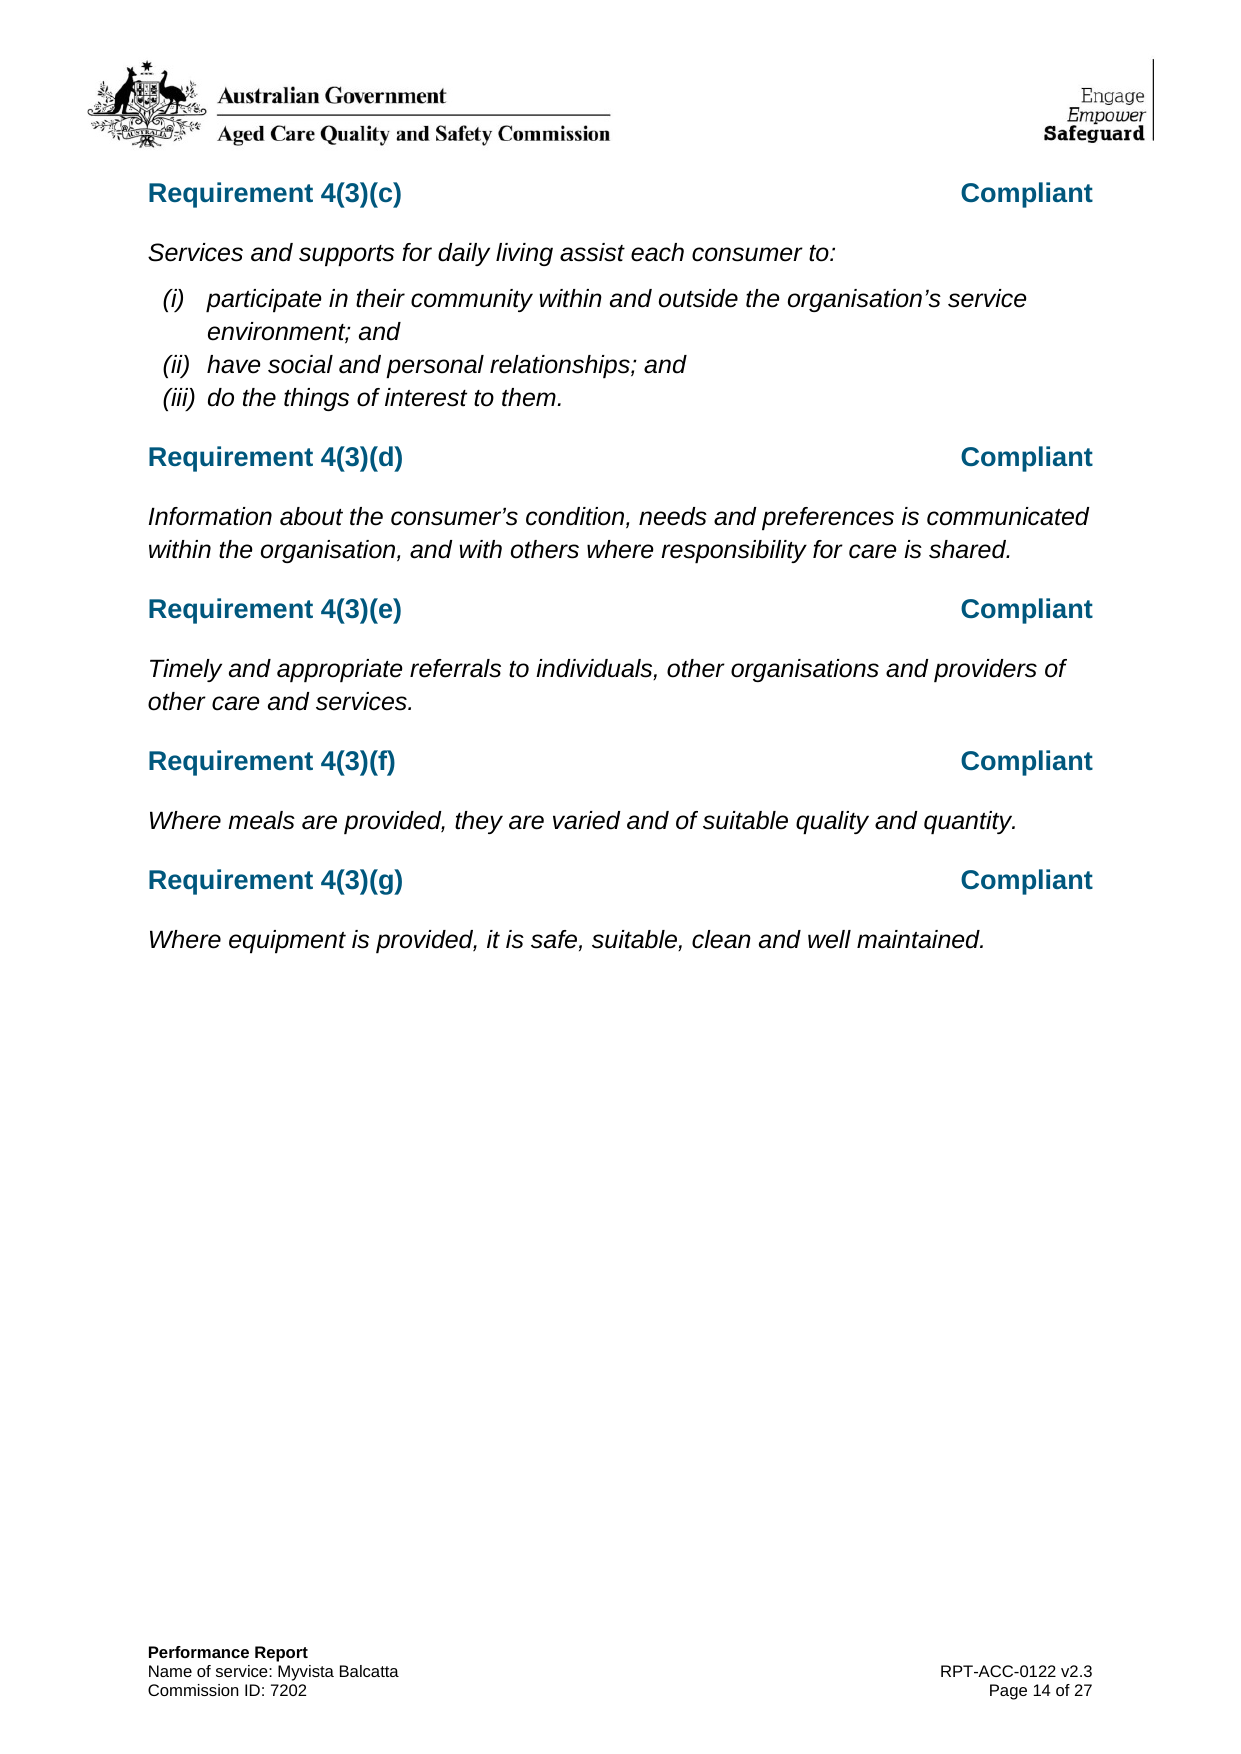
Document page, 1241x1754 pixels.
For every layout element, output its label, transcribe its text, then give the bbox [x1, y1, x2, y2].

text Services and supports for daily living assist each consumer to: [148, 238, 1092, 267]
subtitle Requirement 4(3)(f) Compliant [148, 745, 1092, 776]
list have social and personal relationships; and [162, 350, 1092, 378]
text Where meals are provided, they are varied and of suitable quality and quantity. [148, 806, 1092, 834]
subtitle Requirement 4(3)(g) Compliant [148, 864, 1092, 895]
list participate in their community within and outside the organisation’s service environment; and [162, 284, 1092, 345]
picture [1, 0, 1241, 169]
text Information about the consumer’s condition, needs and preferences is communicated within the organisation, and with others where responsibility for care is shared. [148, 502, 1092, 563]
list do the things of interest to them. [162, 383, 1092, 411]
text Where equipment is provided, it is safe, suitable, clean and well maintained. [148, 924, 1092, 953]
subtitle Requirement 4(3)(d) Compliant [148, 441, 1092, 472]
subtitle Requirement 4(3)(e) Compliant [148, 593, 1092, 624]
text Timely and appropriate referrals to individuals, other organisations and providers of other care and services. [148, 654, 1092, 715]
subtitle Requirement 4(3)(c) Compliant [148, 177, 1092, 208]
